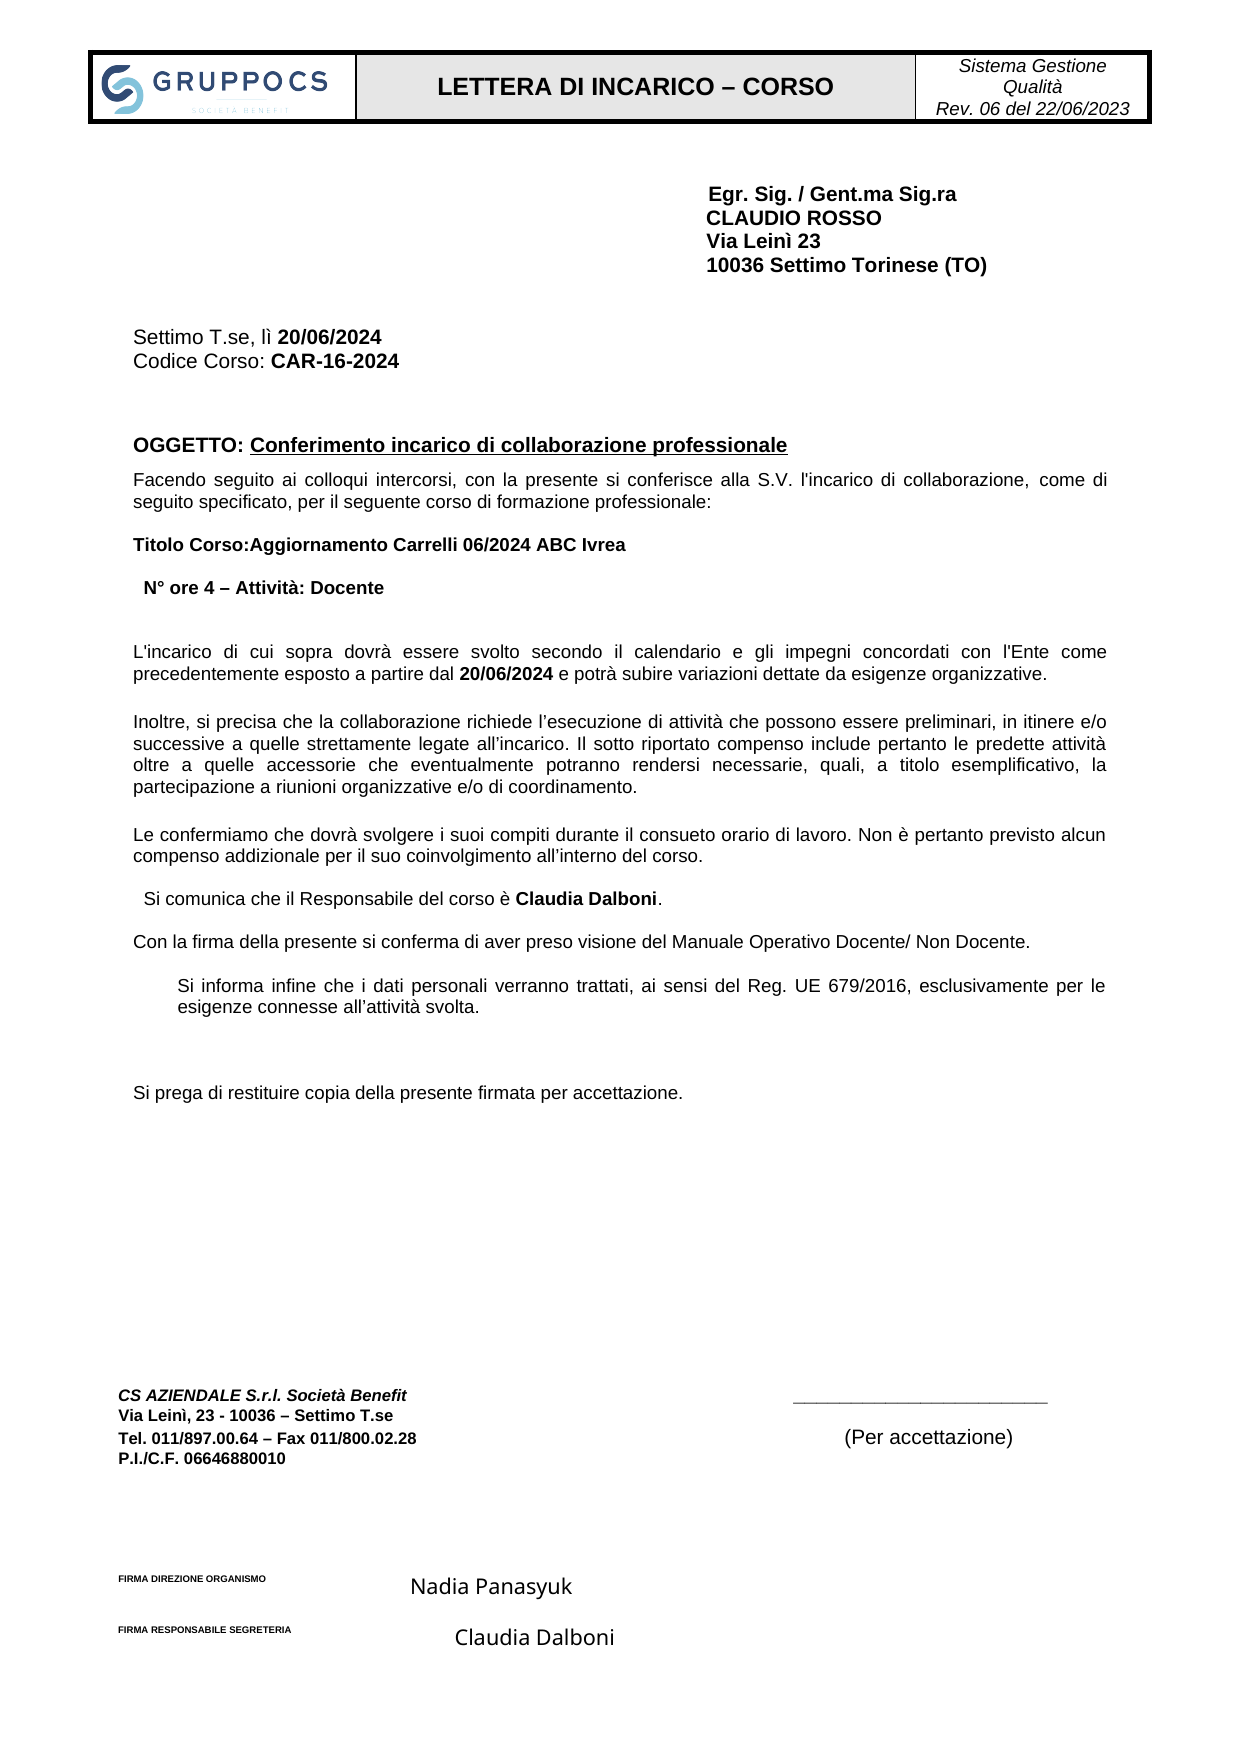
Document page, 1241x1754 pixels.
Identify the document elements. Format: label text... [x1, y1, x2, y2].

text Si prega di restituire copia della presente firmata per accettazione. [133, 1082, 1107, 1104]
text CS AZIENDALE S.r.l. Società Benefit ______________________ [118, 1382, 1107, 1406]
text P.I./C.F. 06646880010 [118, 1449, 1107, 1468]
text Si comunica che il Responsabile del corso è Claudia Dalboni. [133, 888, 1107, 910]
text Inoltre, si precisa che la collaborazione richiede l’esecuzione di attività che possono essere preliminari, in itinere e/o successive a quelle strettamente legate all’incarico. Il sotto riportato compenso include pertanto le predette attività oltre a quelle accessorie che eventualmente potranno rendersi necessarie, quali, a titolo esemplificativo, la partecipazione a riunioni organizzative e/o di coordinamento. [133, 711, 1107, 797]
table_cell FIRMA RESPONSABILE SEGRETERIA [107, 1601, 443, 1652]
text N° ore 4 – Attività: Docente [133, 577, 1107, 598]
text Facendo seguito ai colloqui intercorsi, con la presente si conferisce alla S.V. l'incarico di collaborazione, come di seguito specificato, per il seguente corso di formazione professionale: [133, 469, 1107, 512]
table_cell Claudia Dalboni [443, 1601, 1126, 1652]
text Settimo T.se, lì 20/06/2024 [133, 325, 1122, 349]
text L'incarico di cui sopra dovrà essere svolto secondo il calendario e gli impegni concordati con l'Ente come precedentemente esposto a partire dal 20/06/2024 e potrà subire variazioni dettate da esigenze organizzative. [133, 641, 1107, 684]
text Le confermiamo che dovrà svolgere i suoi compiti durante il consueto orario di lavoro. Non è pertanto previsto alcun compenso addizionale per il suo coinvolgimento all’interno del corso. [133, 823, 1107, 867]
text Titolo Corso:Aggiornamento Carrelli 06/2024 ABC Ivrea [133, 533, 1107, 555]
text Con la firma della presente si conferma di aver preso visione del Manuale Operativo Docente/ Non Docente. [133, 931, 1107, 953]
text Via Leinì, 23 - 10036 – Settimo T.se [118, 1406, 1107, 1425]
text Si informa infine che i dati personali verranno trattati, ai sensi del Reg. UE 679/2016, esclusivamente per le esigenze connesse all’attività svolta. [177, 974, 1107, 1017]
table_header Nadia Panasyuk [399, 1549, 856, 1601]
text Tel. 011/897.00.64 – Fax 011/800.02.28 (Per accettazione) [118, 1425, 1107, 1449]
text Via Leinì 23 [118, 229, 1122, 253]
picture [101, 65, 331, 115]
text Egr. Sig. / Gent.ma Sig.ra [634, 181, 1122, 205]
table_header FIRMA DIREZIONE ORGANISMO [107, 1549, 399, 1601]
text OGGETTO: Conferimento incarico di collaborazione professionale [133, 433, 1107, 457]
text CLAUDIO ROSSO [118, 205, 1122, 229]
text 10036 Settimo Torinese (TO) [118, 253, 1122, 277]
text Codice Corso: CAR-16-2024 [133, 349, 1122, 373]
